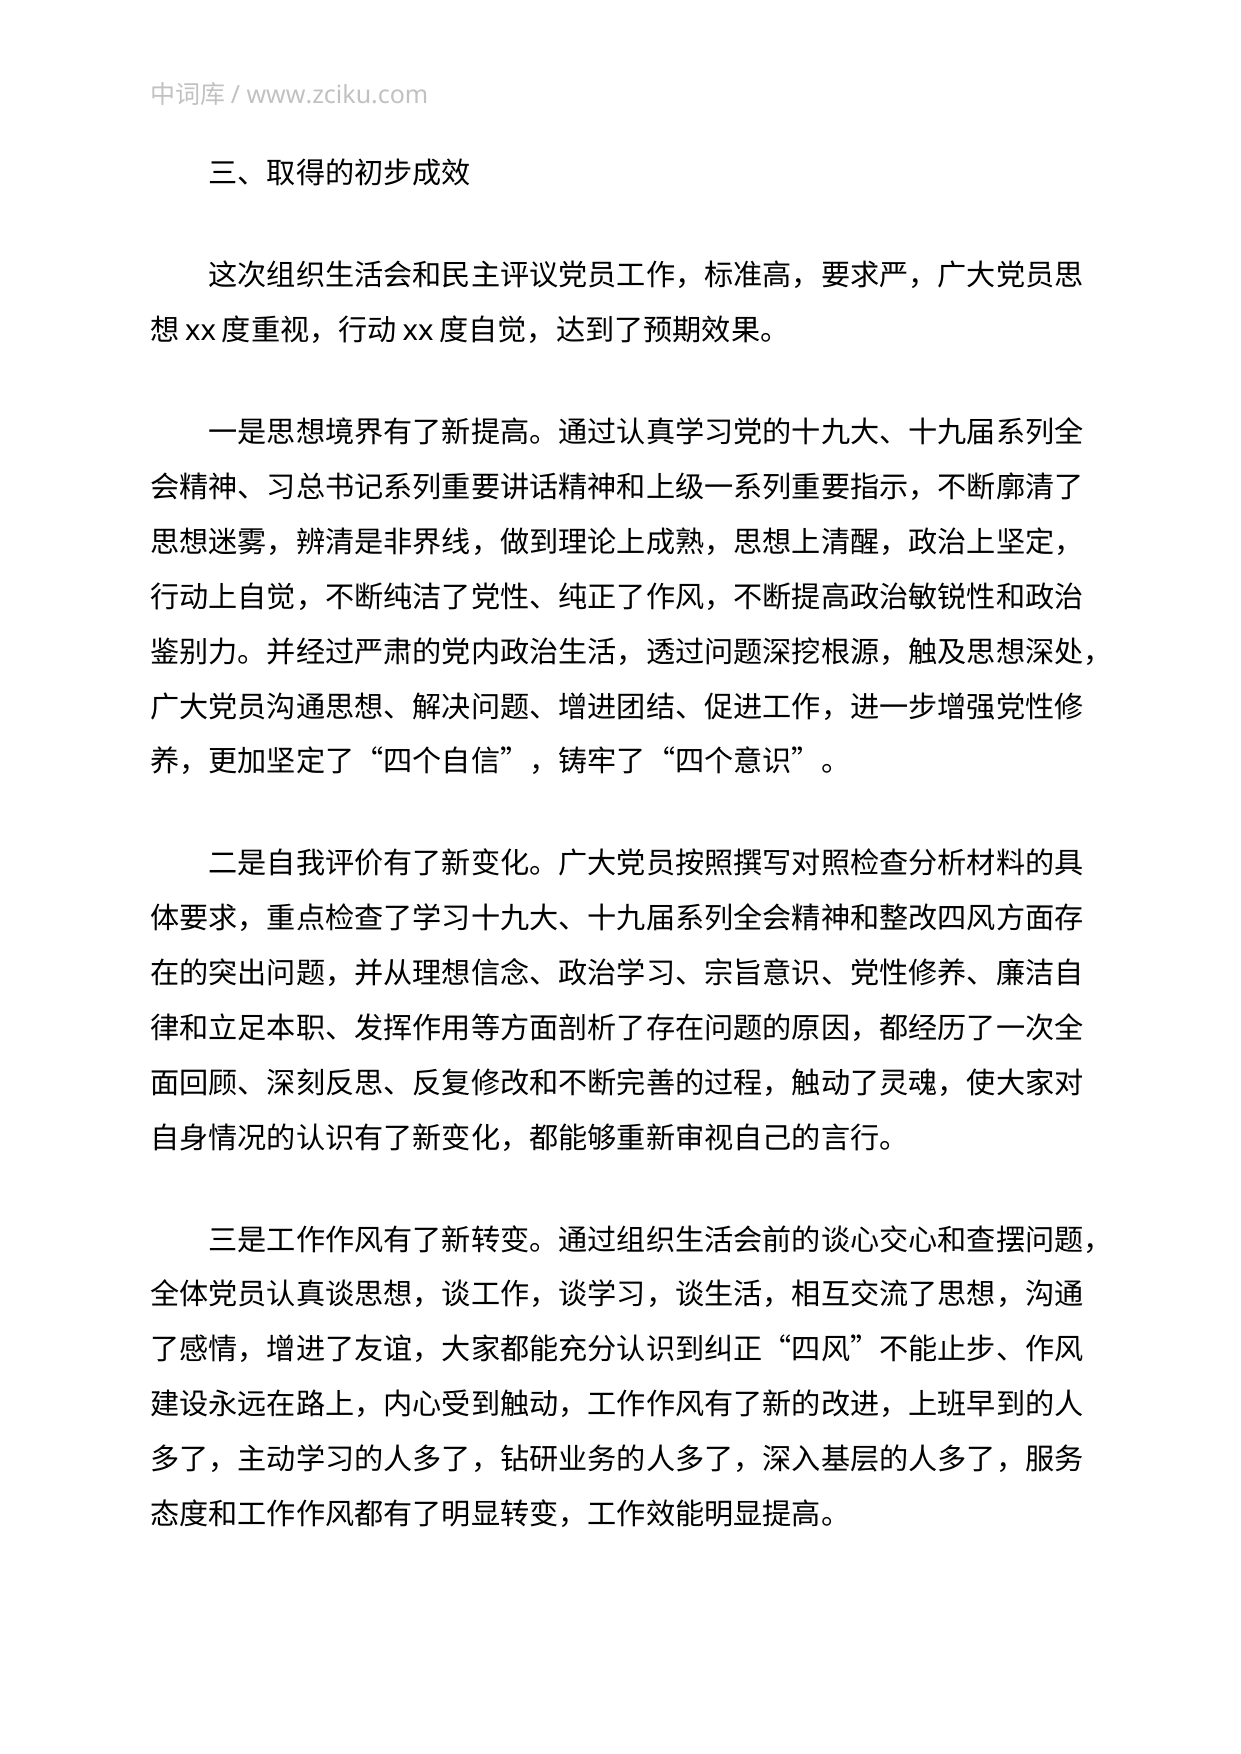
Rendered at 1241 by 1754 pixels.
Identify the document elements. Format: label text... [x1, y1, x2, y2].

text 三、取得的初步成效 [150, 150, 1090, 192]
text 一是思想境界有了新提高。通过认真学习党的十九大、十九届系列全会精神、习总书记系列重要讲话精神和上级一系列重要指示，不断廓清了思想迷雾，辨清是非界线，做到理论上成熟，思想上清醒，政治上坚定，行动上自觉，不断纯洁了党性、纯正了作风，不断提高政治敏锐性和政治鉴别力。并经过严肃的党内政治生活，透过问题深挖根源，触及思想深处，广大党员沟通思想、解决问题、增进团结、促进工作，进一步增强党性修养，更加坚定了“四个自信”，铸牢了“四个意识”。 [150, 409, 1090, 780]
text 这次组织生活会和民主评议党员工作，标准高，要求严，广大党员思想xx度重视，行动xx度自觉，达到了预期效果。 [150, 252, 1090, 349]
text 二是自我评价有了新变化。广大党员按照撰写对照检查分析材料的具体要求，重点检查了学习十九大、十九届系列全会精神和整改四风方面存在的突出问题，并从理想信念、政治学习、宗旨意识、党性修养、廉洁自律和立足本职、发挥作用等方面剖析了存在问题的原因，都经历了一次全面回顾、深刻反思、反复修改和不断完善的过程，触动了灵魂，使大家对自身情况的认识有了新变化，都能够重新审视自己的言行。 [150, 840, 1090, 1157]
text 三是工作作风有了新转变。通过组织生活会前的谈心交心和查摆问题，全体党员认真谈思想，谈工作，谈学习，谈生活，相互交流了思想，沟通了感情，增进了友谊，大家都能充分认识到纠正“四风”不能止步、作风建设永远在路上，内心受到触动，工作作风有了新的改进，上班早到的人多了，主动学习的人多了，钻研业务的人多了，深入基层的人多了，服务态度和工作作风都有了明显转变，工作效能明显提高。 [150, 1216, 1090, 1533]
